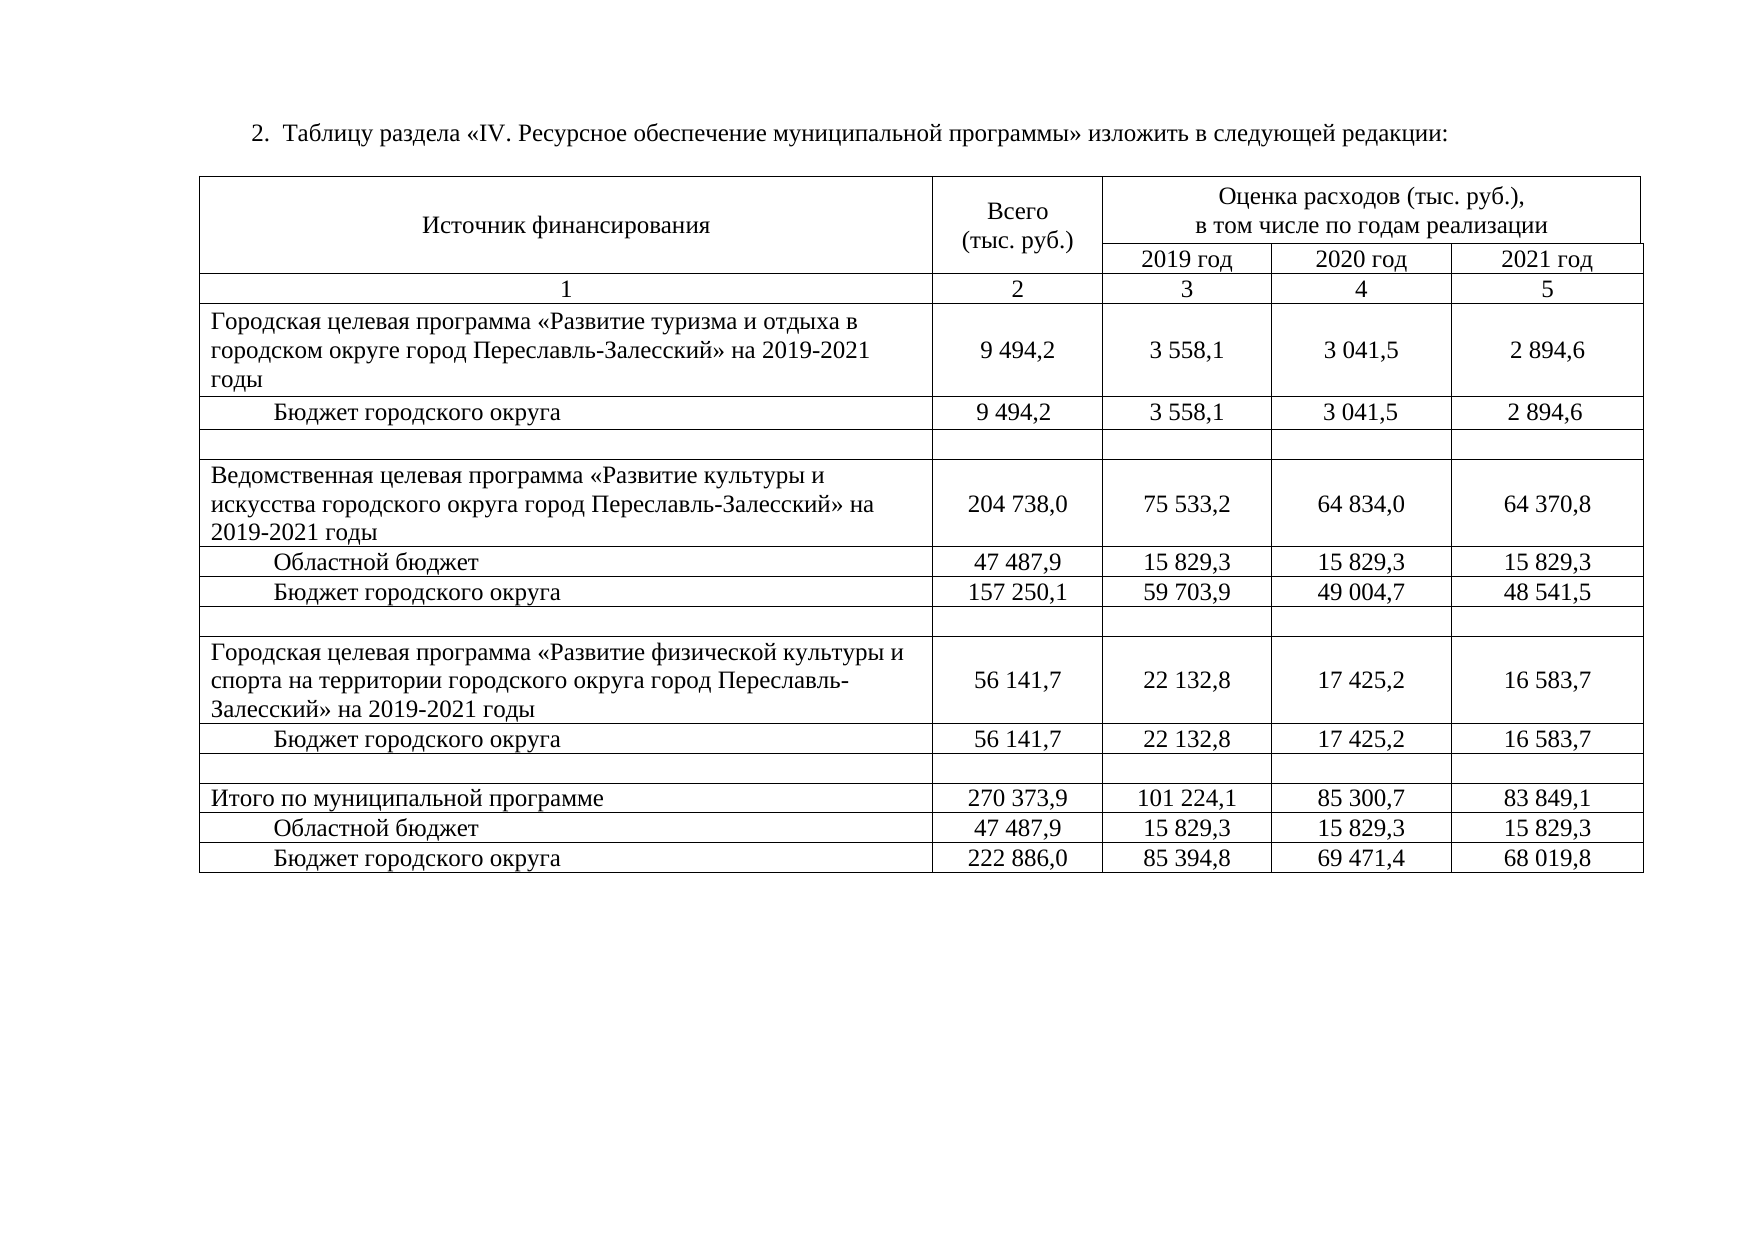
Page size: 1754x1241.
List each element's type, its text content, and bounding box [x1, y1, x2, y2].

table_header Оценка расходов (тыс. руб.), в том числе по годам реализации [1103, 177, 1640, 243]
table_cell 75 533,2 [1103, 460, 1271, 546]
table_cell 22 132,8 [1103, 637, 1271, 723]
table_cell Бюджет городского округа [200, 397, 932, 429]
table_cell Областной бюджет [200, 547, 932, 576]
table_cell [1452, 430, 1643, 459]
table_cell 83 849,1 [1452, 784, 1643, 812]
table_cell 47 487,9 [933, 813, 1102, 842]
table_cell 56 141,7 [933, 637, 1102, 723]
table_cell [933, 430, 1102, 459]
table_cell 64 370,8 [1452, 460, 1643, 546]
table_cell Областной бюджет [200, 813, 932, 842]
table_cell 1 [200, 274, 932, 303]
table_cell 47 487,9 [933, 547, 1102, 576]
table_cell 5 [1452, 274, 1643, 303]
table_cell 85 394,8 [1103, 843, 1271, 872]
table_cell 17 425,2 [1272, 637, 1451, 723]
table_cell [1103, 430, 1271, 459]
table_cell 101 224,1 [1103, 784, 1271, 812]
table_cell 3 558,1 [1103, 304, 1271, 396]
table_cell [1452, 607, 1643, 636]
table_cell 16 583,7 [1452, 637, 1643, 723]
table_cell 4 [1272, 274, 1451, 303]
table_cell 16 583,7 [1452, 724, 1643, 753]
table_cell 69 471,4 [1272, 843, 1451, 872]
table_cell [1272, 607, 1451, 636]
table_cell 222 886,0 [933, 843, 1102, 872]
table_cell 270 373,9 [933, 784, 1102, 812]
table_cell 3 [1103, 274, 1271, 303]
table_cell 9 494,2 [933, 304, 1102, 396]
table_cell 2 [933, 274, 1102, 303]
table_cell [933, 754, 1102, 782]
table_cell 56 141,7 [933, 724, 1102, 753]
table_cell [200, 754, 932, 782]
table_cell Городская целевая программа «Развитие физической культуры и спорта на территории городского округа город Переславль-Залесский» на 2019-2021 годы [200, 637, 932, 723]
table_cell 64 834,0 [1272, 460, 1451, 546]
table_cell 2 894,6 [1452, 397, 1643, 429]
table_cell 17 425,2 [1272, 724, 1451, 753]
table_cell [1103, 754, 1271, 782]
table_cell 3 558,1 [1103, 397, 1271, 429]
table_cell 2021 год [1452, 244, 1643, 273]
table_cell Бюджет городского округа [200, 577, 932, 606]
table_cell Городская целевая программа «Развитие туризма и отдыха в городском округе город Переславль-Залесский» на 2019-2021 годы [200, 304, 932, 396]
table_cell 2019 год [1103, 244, 1271, 273]
table_header Источник финансирования [200, 177, 932, 273]
table_cell [200, 607, 932, 636]
table_cell [1272, 754, 1451, 782]
table_cell Ведомственная целевая программа «Развитие культуры и искусства городского округа город Переславль-Залесский» на 2019-2021 годы [200, 460, 932, 546]
table_cell [1272, 430, 1451, 459]
table_cell Бюджет городского округа [200, 843, 932, 872]
table_cell 2020 год [1272, 244, 1451, 273]
text 2. Таблицу раздела «IV. Ресурсное обеспечение муниципальной программы» изложить в следующей редакции: [177, 118, 1665, 147]
table_cell 9 494,2 [933, 397, 1102, 429]
table_header Всего (тыс. руб.) [933, 177, 1102, 273]
table_cell [200, 430, 932, 459]
table_cell Итого по муниципальной программе [200, 784, 932, 812]
table_cell 204 738,0 [933, 460, 1102, 546]
table_cell [1452, 754, 1643, 782]
table_cell 22 132,8 [1103, 724, 1271, 753]
table_cell [933, 607, 1102, 636]
table_cell 157 250,1 [933, 577, 1102, 606]
table_cell 2 894,6 [1452, 304, 1643, 396]
table_cell 85 300,7 [1272, 784, 1451, 812]
table_cell 3 041,5 [1272, 397, 1451, 429]
table_cell Бюджет городского округа [200, 724, 932, 753]
table_cell 68 019,8 [1452, 843, 1643, 872]
table_cell 3 041,5 [1272, 304, 1451, 396]
table_cell [1103, 607, 1271, 636]
